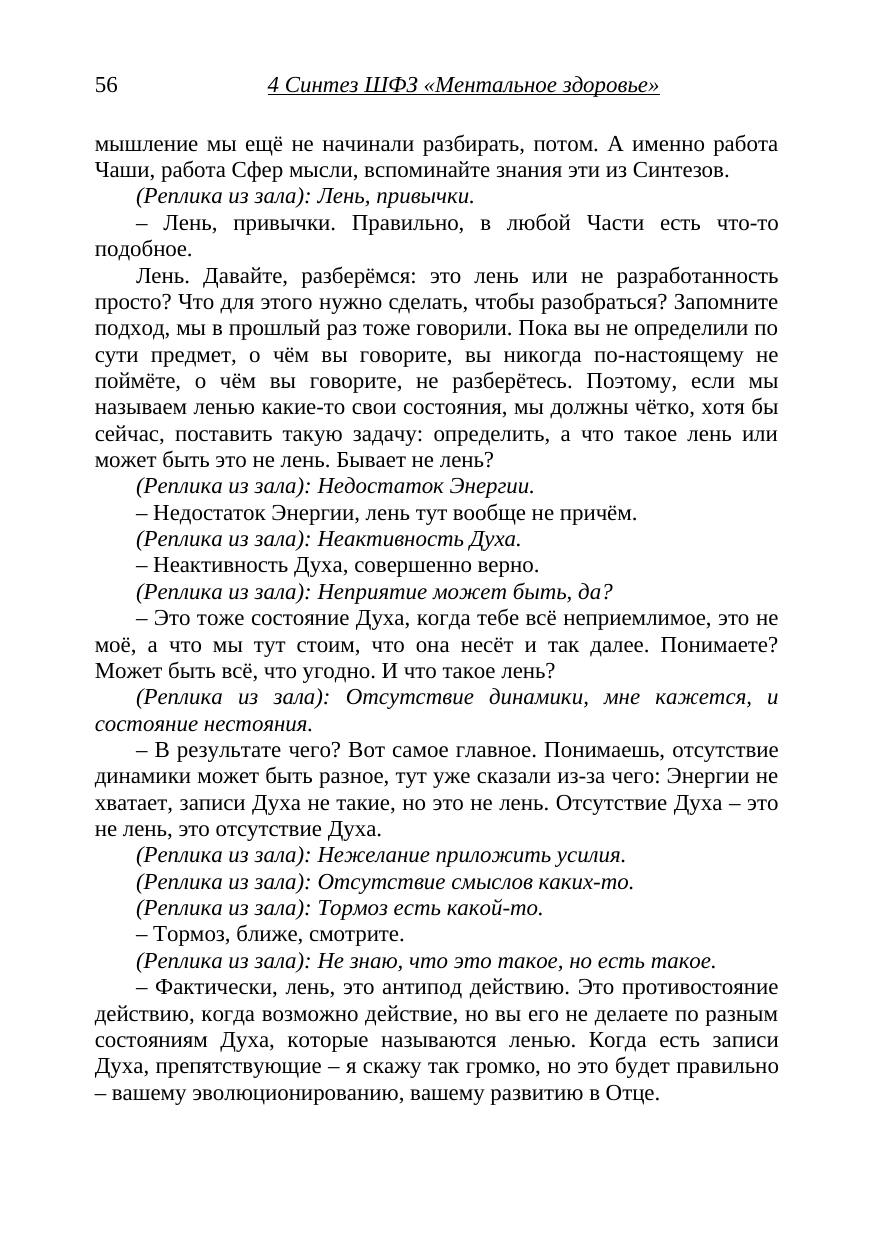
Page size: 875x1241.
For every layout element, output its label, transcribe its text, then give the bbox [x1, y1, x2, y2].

text (Реплика из зала): Лень, привычки. [94, 183, 779, 209]
text (Реплика из зала): Отсутствие динамики, мне кажется, и состояние нестояния. [94, 683, 779, 736]
text – Фактически, лень, это антипод действию. Это противостояние действию, когда возможно действие, но вы его не делаете по разным состояниям Духа, которые называются ленью. Когда есть записи Духа, препятствующие – я скажу так громко, но это будет правильно – вашему эволюционированию, вашему развитию в Отце. [94, 973, 779, 1105]
text (Реплика из зала): Неактивность Духа. [94, 525, 779, 552]
text (Реплика из зала): Нежелание приложить усилия. [94, 841, 779, 868]
text (Реплика из зала): Неприятие может быть, да? [94, 578, 779, 604]
text – Тормоз, ближе, смотрите. [94, 921, 779, 947]
text – В результате чего? Вот самое главное. Понимаешь, отсутствие динамики может быть разное, тут уже сказали из-за чего: Энергии не хватает, записи Духа не такие, но это не лень. Отсутствие Духа – это не лень, это отсутствие Духа. [94, 736, 779, 841]
text – Неактивность Духа, совершенно верно. [94, 552, 779, 578]
text (Реплика из зала): Недостаток Энергии. [94, 472, 779, 499]
text – Лень, привычки. Правильно, в любой Части есть что-то подобное. [94, 209, 779, 262]
text (Реплика из зала): Тормоз есть какой-то. [94, 894, 779, 921]
text – Недостаток Энергии, лень тут вообще не причём. [94, 499, 779, 525]
text Лень. Давайте, разберёмся: это лень или не разработанность просто? Что для этого нужно сделать, чтобы разобраться? Запомните подход, мы в прошлый раз тоже говорили. Пока вы не определили по сути предмет, о чём вы говорите, вы никогда по-настоящему не поймёте, о чём вы говорите, не разберётесь. Поэтому, если мы называем ленью какие-то свои состояния, мы должны чётко, хотя бы сейчас, поставить такую задачу: определить, а что такое лень или может быть это не лень. Бывает не лень? [94, 262, 779, 472]
text (Реплика из зала): Отсутствие смыслов каких-то. [94, 868, 779, 894]
text (Реплика из зала): Не знаю, что это такое, но есть такое. [94, 947, 779, 973]
text – Это тоже состояние Духа, когда тебе всё неприемлимое, это не моё, а что мы тут стоим, что она несёт и так далее. Понимаете? Может быть всё, что угодно. И что такое лень? [94, 604, 779, 683]
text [94, 130, 779, 183]
